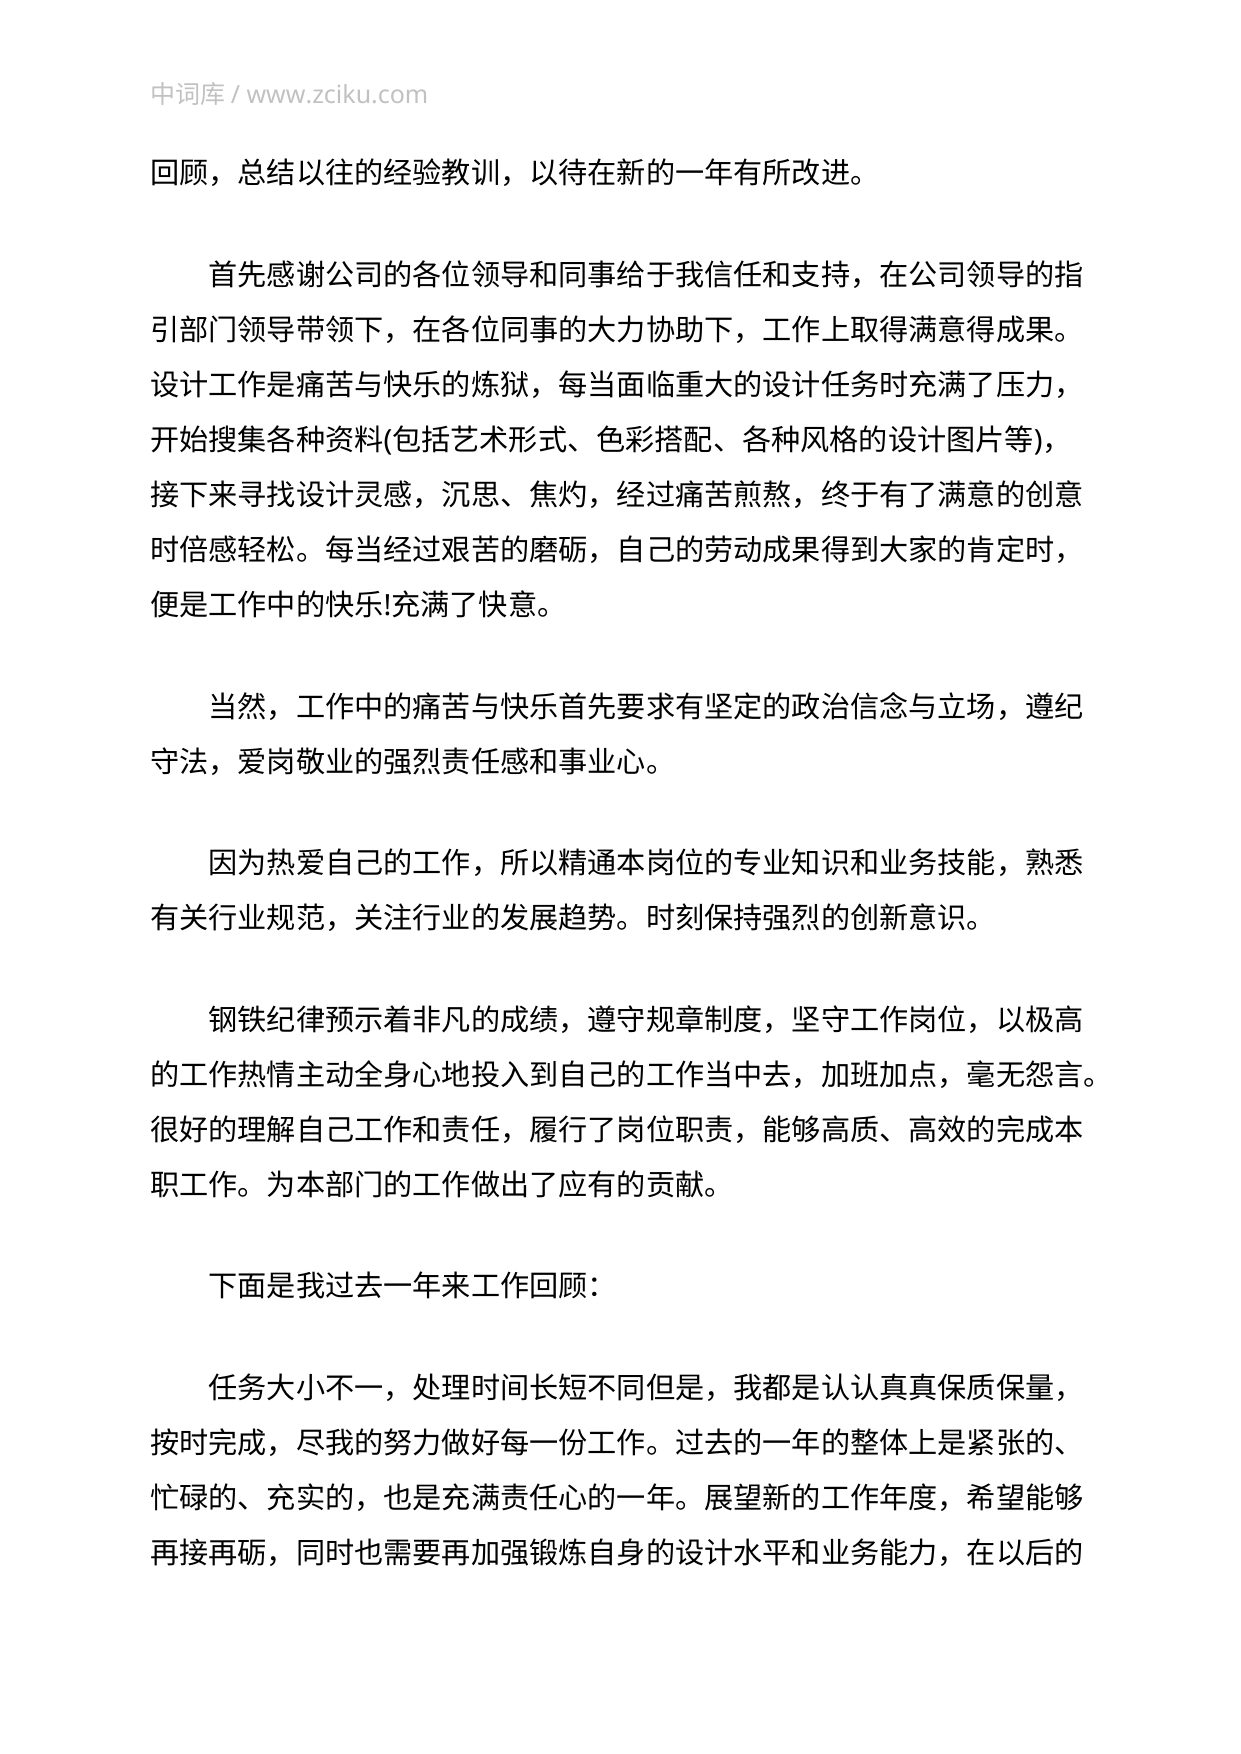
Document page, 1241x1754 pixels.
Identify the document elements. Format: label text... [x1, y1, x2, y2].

text 当然，工作中的痛苦与快乐首先要求有坚定的政治信念与立场，遵纪守法，爱岗敬业的强烈责任感和事业心。 [150, 683, 1090, 780]
text 因为热爱自己的工作，所以精通本岗位的专业知识和业务技能，熟悉有关行业规范，关注行业的发展趋势。时刻保持强烈的创新意识。 [150, 840, 1090, 937]
text 下面是我过去一年来工作回顾： [150, 1263, 1090, 1305]
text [150, 1365, 1090, 1572]
text 首先感谢公司的各位领导和同事给于我信任和支持，在公司领导的指引部门领导带领下，在各位同事的大力协助下，工作上取得满意得成果。设计工作是痛苦与快乐的炼狱，每当面临重大的设计任务时充满了压力，开始搜集各种资料(包括艺术形式、色彩搭配、各种风格的设计图片等)，接下来寻找设计灵感，沉思、焦灼，经过痛苦煎熬，终于有了满意的创意时倍感轻松。每当经过艰苦的磨砺，自己的劳动成果得到大家的肯定时，便是工作中的快乐!充满了快意。 [150, 252, 1090, 624]
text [150, 150, 1090, 192]
text 钢铁纪律预示着非凡的成绩，遵守规章制度，坚守工作岗位，以极高的工作热情主动全身心地投入到自己的工作当中去，加班加点，毫无怨言。很好的理解自己工作和责任，履行了岗位职责，能够高质、高效的完成本职工作。为本部门的工作做出了应有的贡献。 [150, 997, 1090, 1203]
